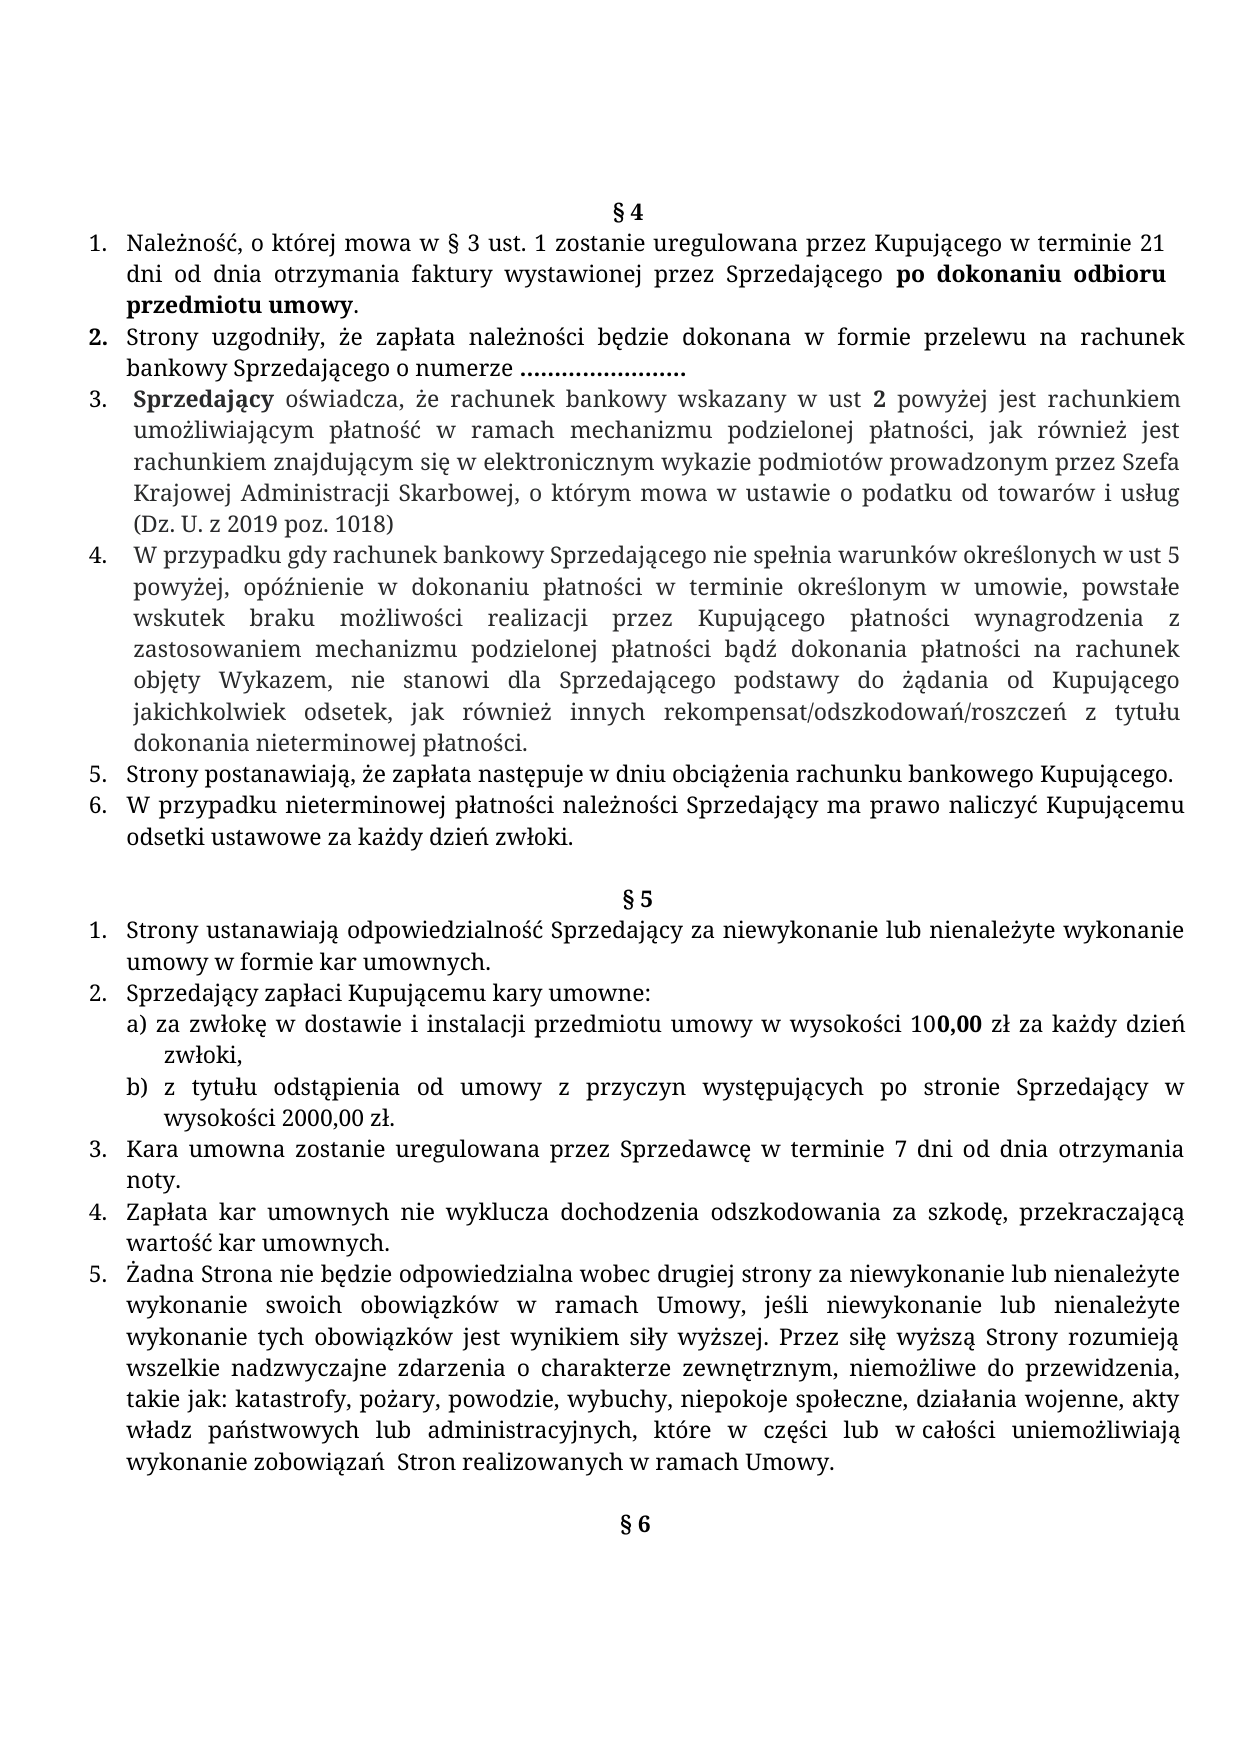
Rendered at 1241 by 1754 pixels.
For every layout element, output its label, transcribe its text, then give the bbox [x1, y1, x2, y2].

list W przypadku nieterminowej płatności należności Sprzedający ma prawo naliczyć Kupującemu odsetki ustawowe za każdy dzień zwłoki. [89, 789, 1186, 852]
list W przypadku gdy rachunek bankowy Sprzedającego nie spełnia warunków określonych w ust 5 powyżej, opóźnienie w dokonaniu płatności w terminie określonym w umowie, powstałe wskutek braku możliwości realizacji przez Kupującego płatności wynagrodzenia z zastosowaniem mechanizmu podzielonej płatności bądź dokonania płatności na rachunek objęty Wykazem, nie stanowi dla Sprzedającego podstawy do żądania od Kupującego jakichkolwiek odsetek, jak również innych rekompensat/odszkodowań/roszczeń z tytułu dokonania nieterminowej płatności. [89, 539, 1181, 758]
text § 6 [89, 1508, 1181, 1539]
list Strony ustanawiają odpowiedzialność Sprzedający za niewykonanie lub nienależyte wykonanie umowy w formie kar umownych. [89, 914, 1186, 977]
list Zapłata kar umownych nie wyklucza dochodzenia odszkodowania za szkodę, przekraczającą wartość kar umownych. [89, 1195, 1186, 1258]
list Kara umowna zostanie uregulowana przez Sprzedawcę w terminie 7 dni od dnia otrzymania noty. [89, 1133, 1186, 1195]
list Strony uzgodniły, że zapłata należności będzie dokonana w formie przelewu na rachunek bankowy Sprzedającego o numerze …………………… [89, 320, 1186, 383]
list Sprzedający oświadcza, że rachunek bankowy wskazany w ust 2 powyżej jest rachunkiem umożliwiającym płatność w ramach mechanizmu podzielonej płatności, jak również jest rachunkiem znajdującym się w elektronicznym wykazie podmiotów prowadzonym przez Szefa Krajowej Administracji Skarbowej, o którym mowa w ustawie o podatku od towarów i usług (Dz. U. z 2019 poz. 1018) [89, 383, 1181, 539]
list z tytułu odstąpienia od umowy z przyczyn występujących po stronie Sprzedający w wysokości 2000,00 zł. [126, 1070, 1186, 1133]
list Sprzedający zapłaci Kupującemu kary umowne: [89, 977, 1186, 1008]
list Żadna Strona nie będzie odpowiedzialna wobec drugiej strony za niewykonanie lub nienależyte wykonanie swoich obowiązków w ramach Umowy, jeśli niewykonanie lub nienależyte wykonanie tych obowiązków jest wynikiem siły wyższej. Przez siłę wyższą Strony rozumieją wszelkie nadzwyczajne zdarzenia o charakterze zewnętrznym, niemożliwe do przewidzenia, takie jak: katastrofy, pożary, powodzie, wybuchy, niepokoje społeczne, działania wojenne, akty władz państwowych lub administracyjnych, które w części lub w całości uniemożliwiają wykonanie zobowiązań Stron realizowanych w ramach Umowy. [89, 1258, 1181, 1477]
text a) za zwłokę w dostawie i instalacji przedmiotu umowy w wysokości 100,00 zł za każdy dzień zwłoki, [126, 1008, 1186, 1070]
list Należność, o której mowa w § 3 ust. 1 zostanie uregulowana przez Kupującego w terminie 21 dni od dnia otrzymania faktury wystawionej przez Sprzedającego po dokonaniu odbioru przedmiotu umowy. [89, 227, 1167, 320]
text § 5 [89, 883, 1186, 914]
list Strony postanawiają, że zapłata następuje w dniu obciążenia rachunku bankowego Kupującego. [89, 758, 1186, 789]
text § 4 [89, 195, 1167, 227]
